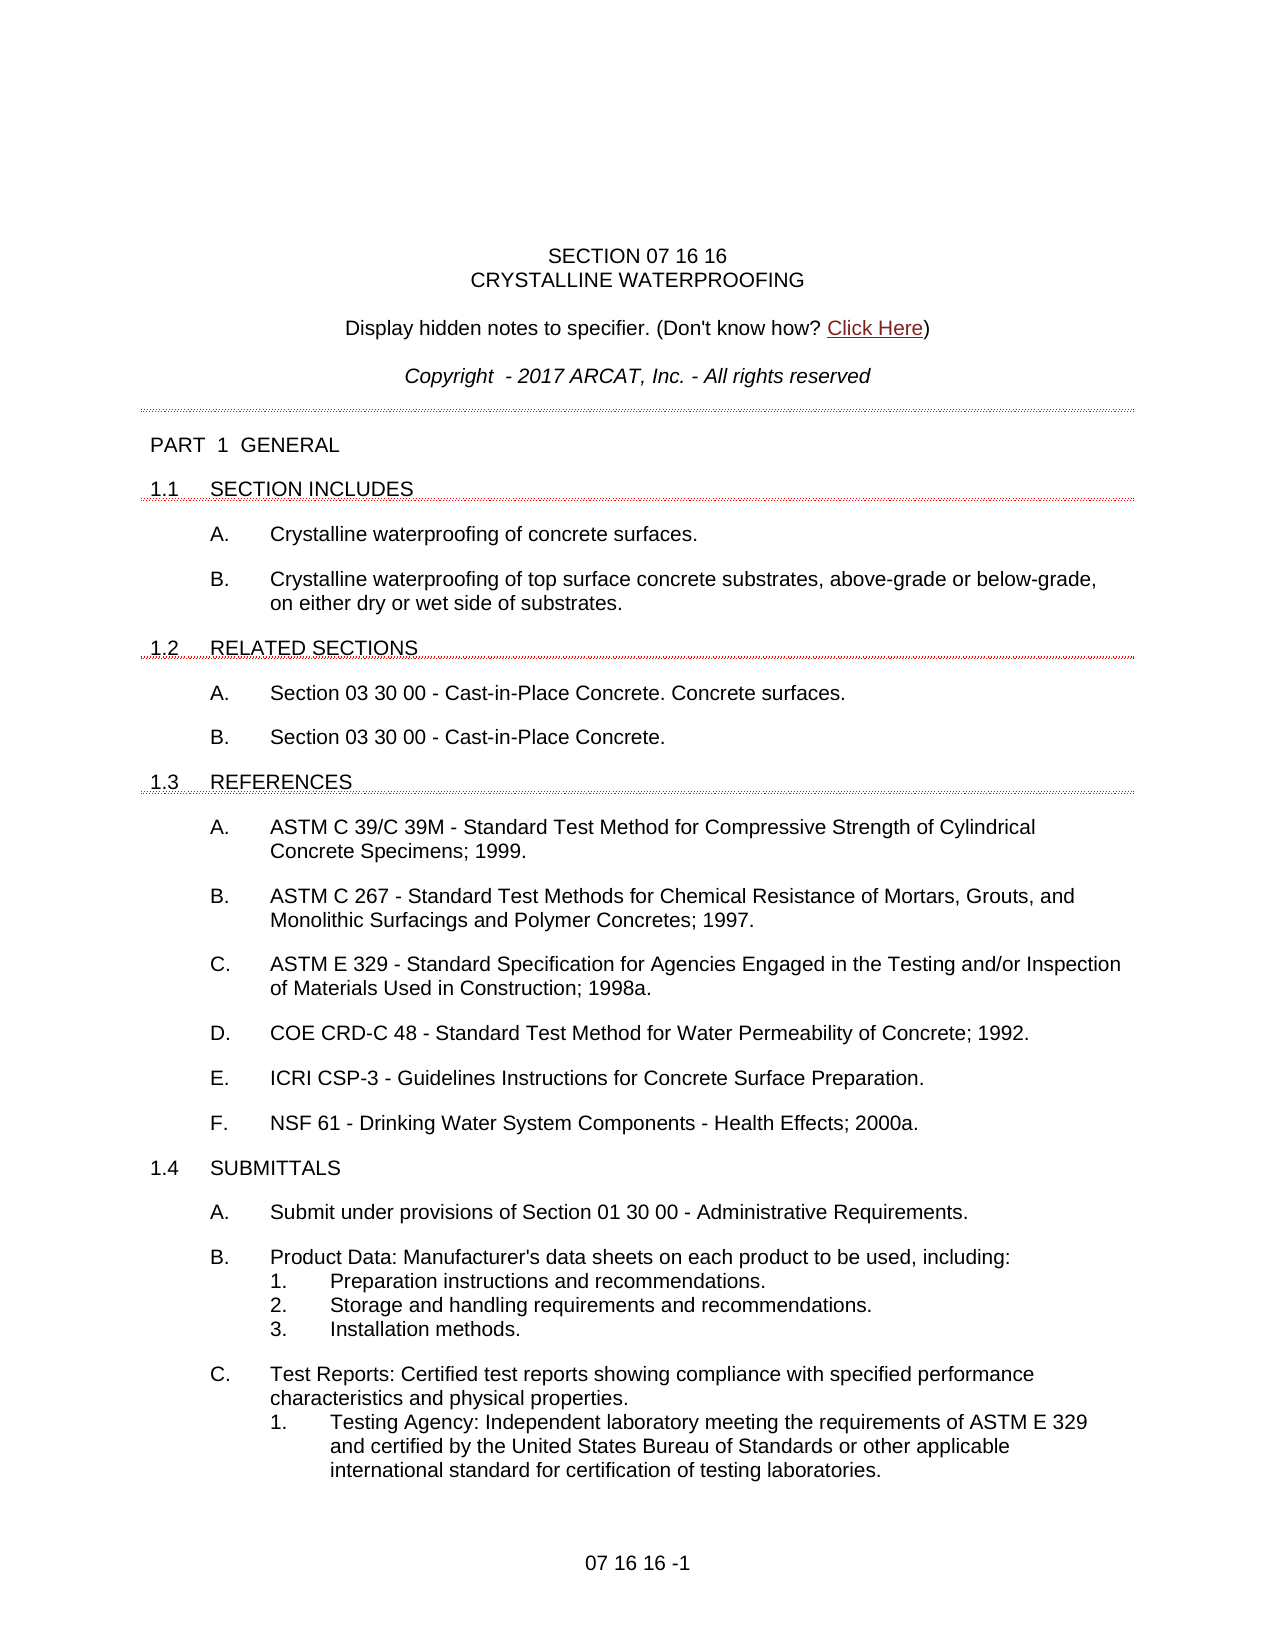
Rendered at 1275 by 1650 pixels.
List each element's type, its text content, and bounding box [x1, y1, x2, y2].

list Section 03 30 00 - Cast-in-Place Concrete. Concrete surfaces. [210, 680, 1125, 704]
list Storage and handling requirements and recommendations. [270, 1293, 1125, 1317]
list SECTION INCLUDES [150, 477, 1125, 501]
title Copyright - 2017 ARCAT, Inc. - All rights reserved [150, 364, 1125, 388]
list Section 03 30 00 - Cast-in-Place Concrete. [210, 725, 1125, 749]
list RELATED SECTIONS [150, 636, 1125, 659]
list SUBMITTALS [150, 1155, 1125, 1179]
list Test Reports: Certified test reports showing compliance with specified performance characteristics and physical properties. [210, 1362, 1125, 1409]
list NSF 61 - Drinking Water System Components - Health Effects; 2000a. [210, 1111, 1125, 1134]
list GENERAL [150, 432, 1125, 456]
list REFERENCES [150, 770, 1125, 794]
list ASTM E 329 - Standard Specification for Agencies Engaged in the Testing and/or Inspection of Materials Used in Construction; 1998a. [210, 952, 1125, 1000]
list ICRI CSP-3 - Guidelines Instructions for Concrete Surface Preparation. [210, 1066, 1125, 1090]
list ASTM C 267 - Standard Test Methods for Chemical Resistance of Mortars, Grouts, and Monolithic Surfacings and Polymer Concretes; 1997. [210, 883, 1125, 931]
list Testing Agency: Independent laboratory meeting the requirements of ASTM E 329 and certified by the United States Bureau of Standards or other applicable international standard for certification of testing laboratories. [270, 1409, 1125, 1481]
list Installation methods. [270, 1317, 1125, 1341]
list Product Data: Manufacturer's data sheets on each product to be used, including: [210, 1245, 1125, 1269]
list Preparation instructions and recommendations. [270, 1269, 1125, 1293]
list COE CRD-C 48 - Standard Test Method for Water Permeability of Concrete; 1992. [210, 1021, 1125, 1045]
list Crystalline waterproofing of concrete surfaces. [210, 522, 1125, 546]
list Crystalline waterproofing of top surface concrete substrates, above-grade or below-grade, on either dry or wet side of substrates. [210, 567, 1125, 615]
title SECTION 07 16 16 [150, 244, 1125, 268]
title Display hidden notes to specifier. (Don't know how? Click Here) [150, 316, 1125, 340]
list ASTM C 39/C 39M - Standard Test Method for Compressive Strength of Cylindrical Concrete Specimens; 1999. [210, 815, 1125, 863]
list Submit under provisions of Section 01 30 00 - Administrative Requirements. [210, 1200, 1125, 1224]
title CRYSTALLINE WATERPROOFING [150, 268, 1125, 292]
